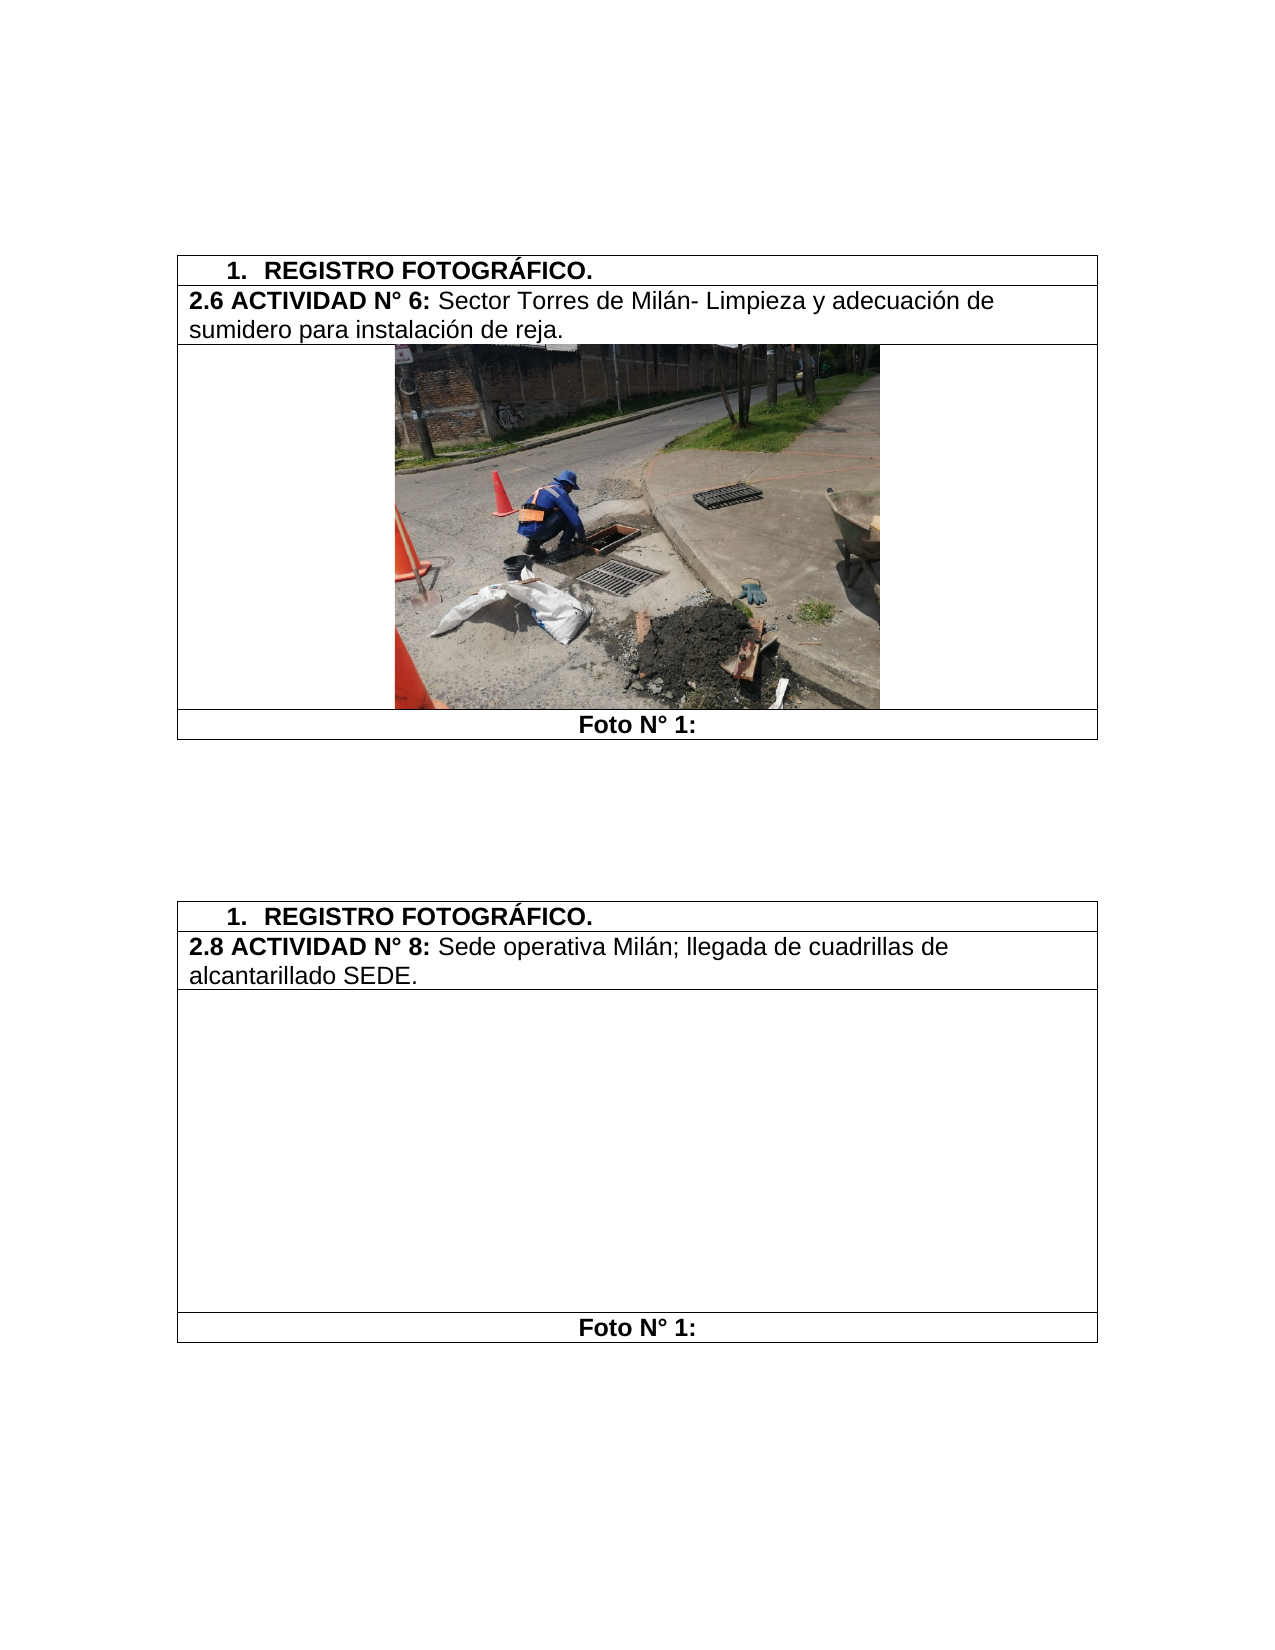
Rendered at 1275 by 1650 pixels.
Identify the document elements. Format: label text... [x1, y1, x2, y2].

table_cell Foto N° 1: [178, 710, 1097, 738]
picture [394, 344, 880, 709]
table_cell [178, 990, 1097, 1312]
table_header REGISTRO FOTOGRÁFICO. [178, 902, 1097, 931]
table_cell [880, 345, 1097, 709]
table_cell 2.6 ACTIVIDAD N° 6: Sector Torres de Milán- Limpieza y adecuación de sumidero para instalación de reja. [178, 286, 1097, 344]
table_header REGISTRO FOTOGRÁFICO. [178, 256, 1097, 285]
table_cell [178, 345, 394, 709]
table_cell 2.8 ACTIVIDAD N° 8: Sede operativa Milán; llegada de cuadrillas de alcantarillado SEDE. [178, 932, 1097, 989]
table_cell Foto N° 1: [178, 1313, 1097, 1342]
